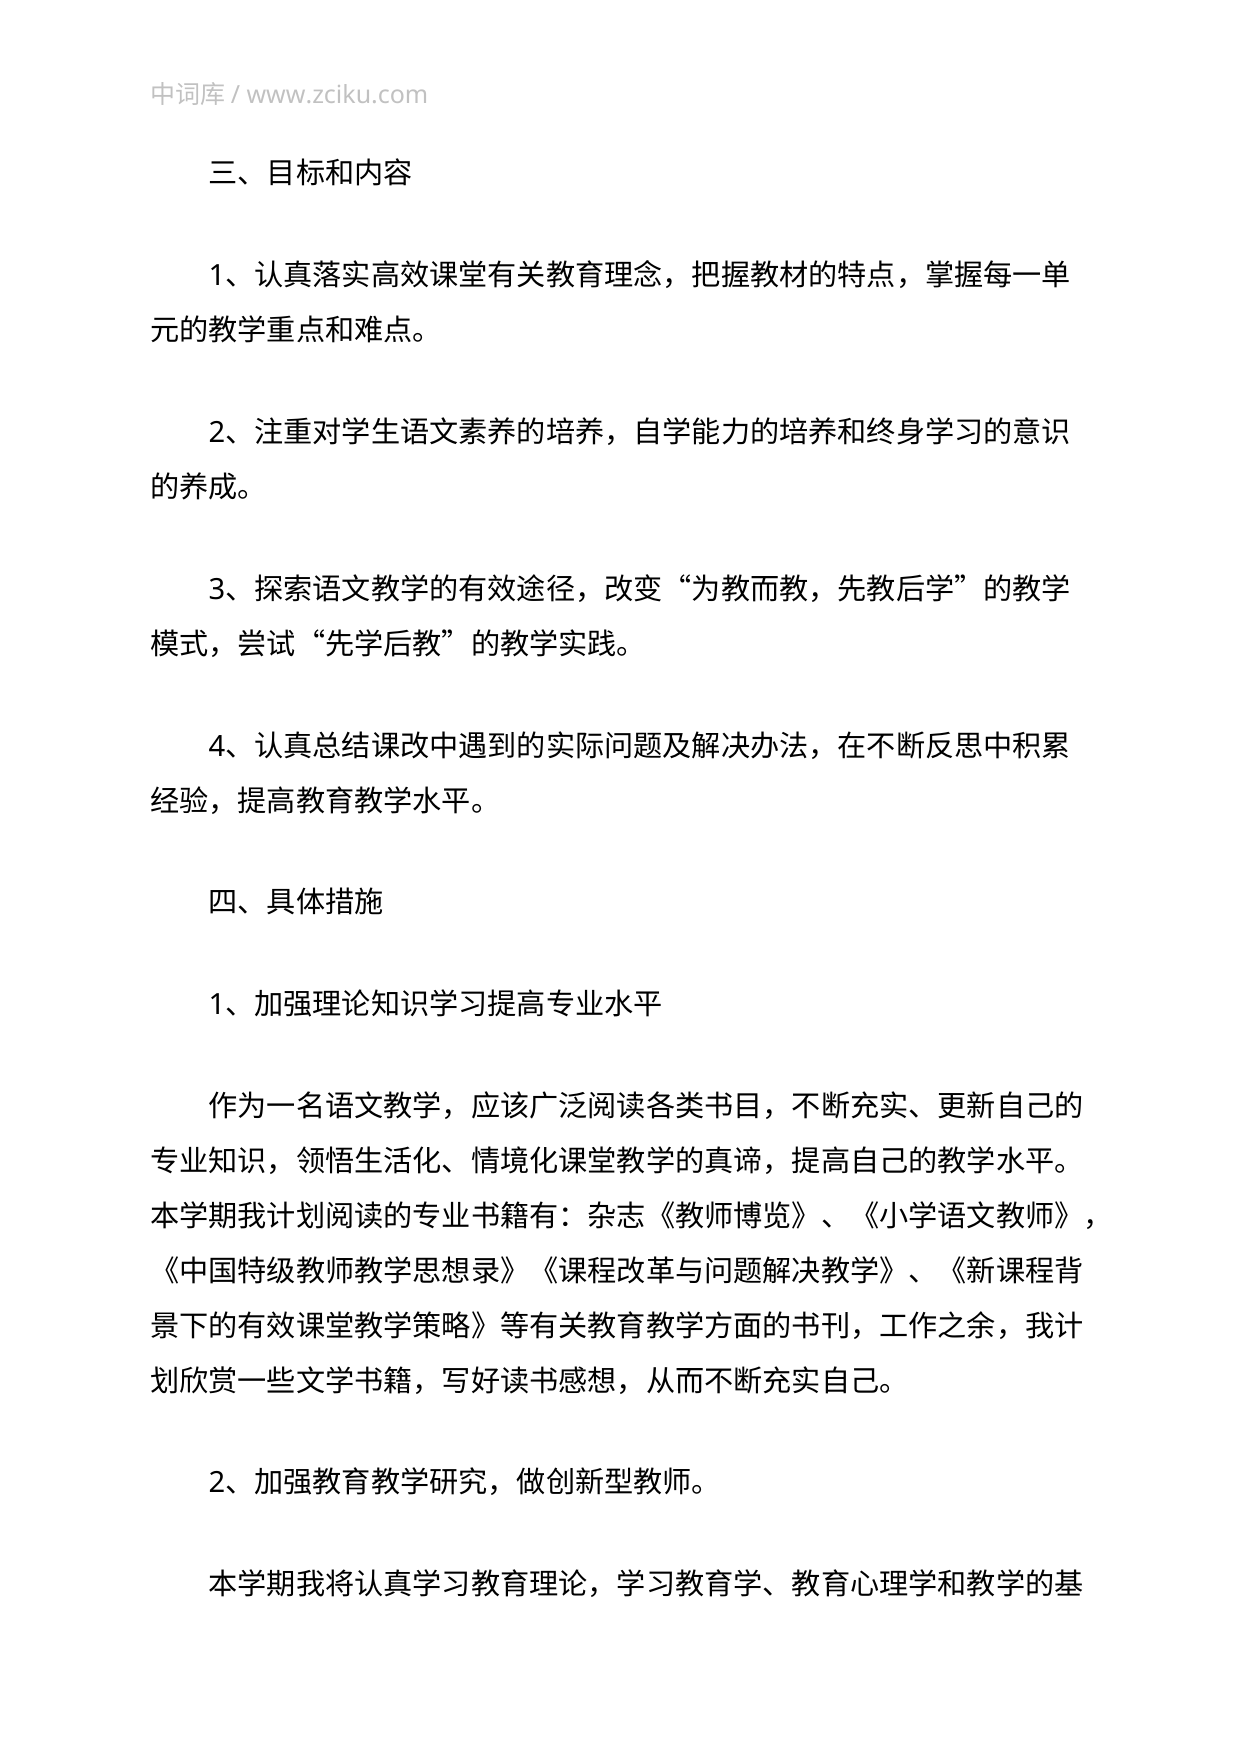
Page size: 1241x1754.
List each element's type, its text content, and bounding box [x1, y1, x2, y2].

text 三、目标和内容 [150, 150, 1090, 192]
text 3、探索语文教学的有效途径，改变“为教而教，先教后学”的教学模式，尝试“先学后教”的教学实践。 [150, 565, 1090, 663]
text 2、加强教育教学研究，做创新型教师。 [150, 1459, 1090, 1501]
text 作为一名语文教学，应该广泛阅读各类书目，不断充实、更新自己的专业知识，领悟生活化、情境化课堂教学的真谛，提高自己的教学水平。本学期我计划阅读的专业书籍有：杂志《教师博览》、《小学语文教师》，《中国特级教师教学思想录》《课程改革与问题解决教学》、《新课程背景下的有效课堂教学策略》等有关教育教学方面的书刊，工作之余，我计划欣赏一些文学书籍，写好读书感想，从而不断充实自己。 [150, 1083, 1090, 1399]
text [150, 1561, 1090, 1603]
text 1、加强理论知识学习提高专业水平 [150, 981, 1090, 1023]
text 1、认真落实高效课堂有关教育理念，把握教材的特点，掌握每一单元的教学重点和难点。 [150, 252, 1090, 349]
text 2、注重对学生语文素养的培养，自学能力的培养和终身学习的意识的养成。 [150, 408, 1090, 506]
text 4、认真总结课改中遇到的实际问题及解决办法，在不断反思中积累经验，提高教育教学水平。 [150, 722, 1090, 819]
text 四、具体措施 [150, 879, 1090, 921]
